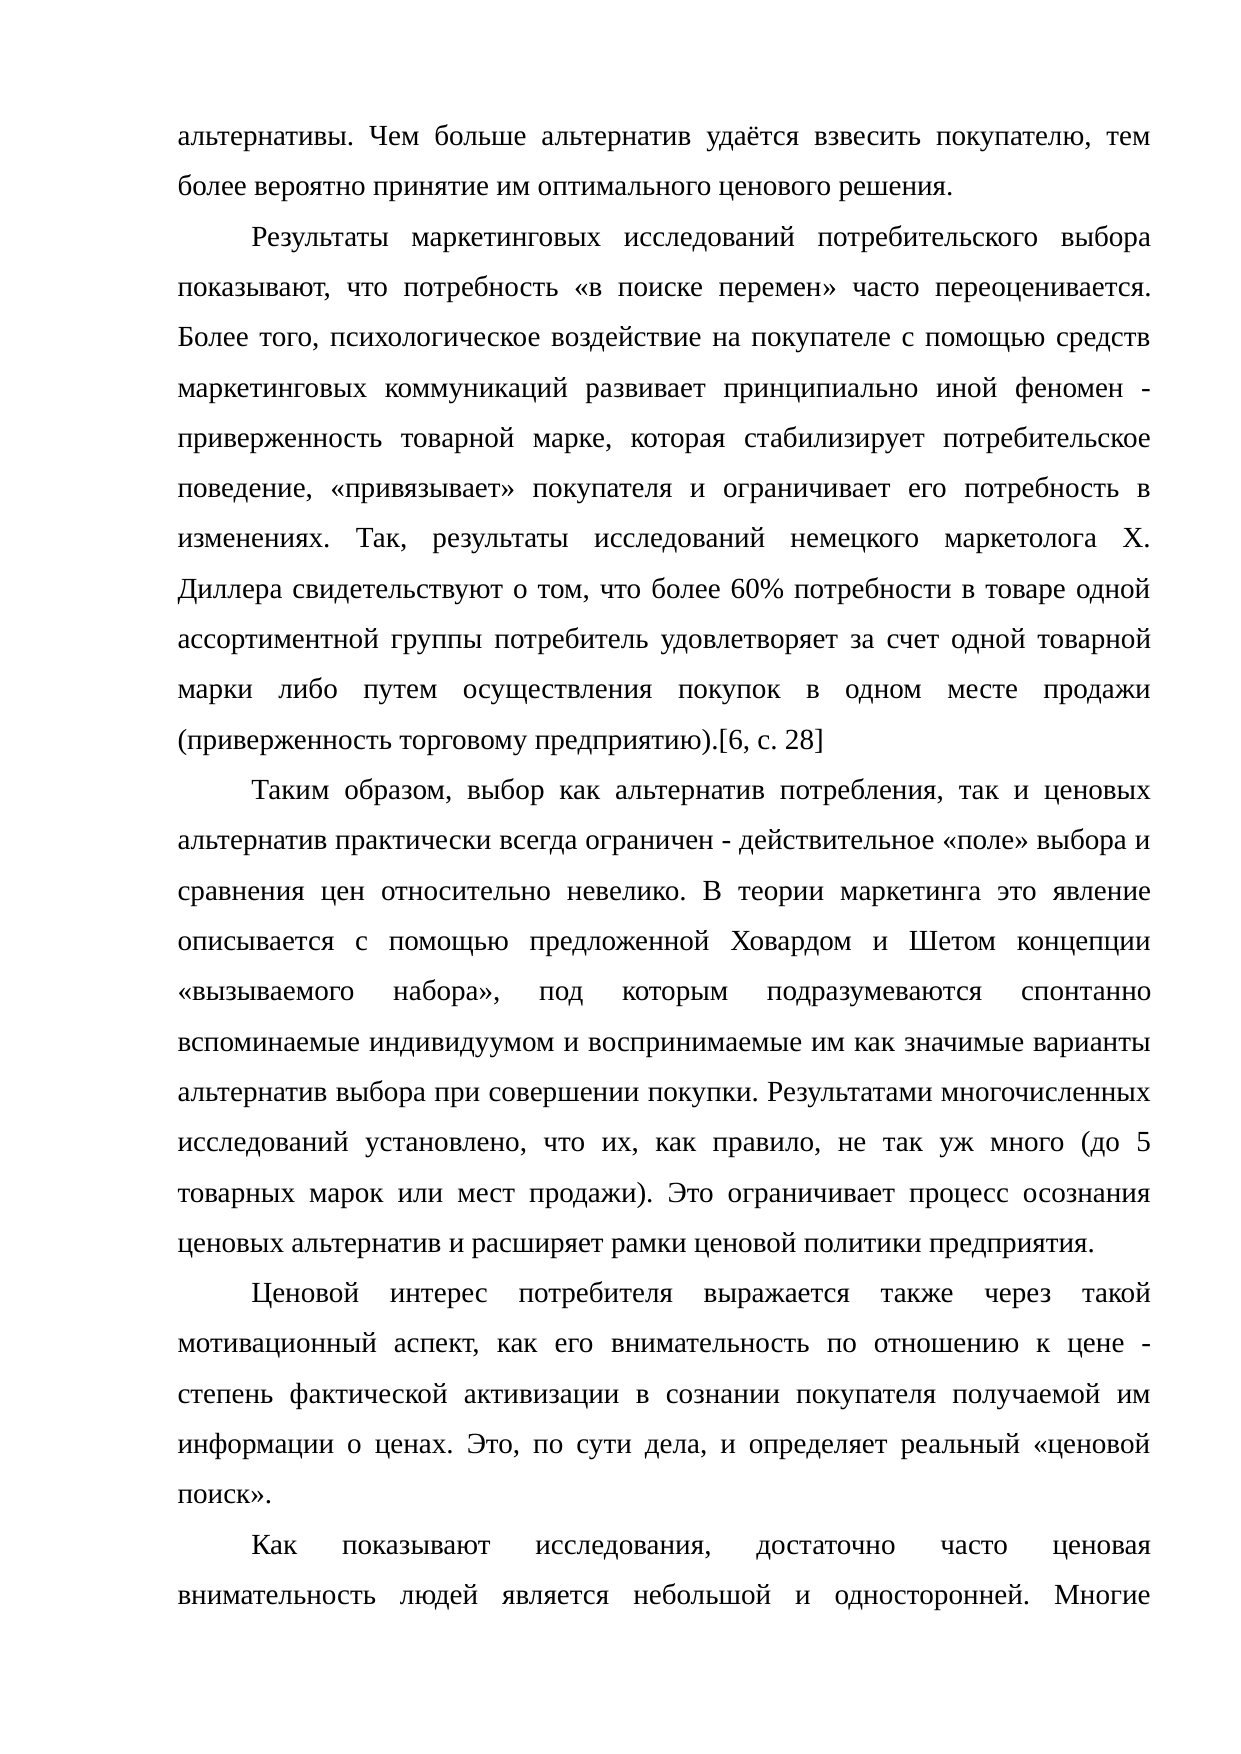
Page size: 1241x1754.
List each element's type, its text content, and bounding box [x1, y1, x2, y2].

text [177, 1527, 1152, 1611]
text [177, 118, 1152, 202]
text Таким образом, выбор как альтернатив потребления, так и ценовых альтернатив практически всегда ограничен - действительное «поле» выбора и сравнения цен относительно невелико. В теории маркетинга это явление описывается с помощью предложенной Ховардом и Шетом концепции «вызываемого набора», под которым подразумеваются спонтанно вспоминаемые индивидуумом и воспринимаемые им как значимые варианты альтернатив выбора при совершении покупки. Результатами многочисленных исследований установлено, что их, как правило, не так уж много (до 5 товарных марок или мест продажи). Это ограничивает процесс осознания ценовых альтернатив и расширяет рамки ценовой политики предприятия. [177, 772, 1152, 1258]
text Результаты маркетинговых исследований потребительского выбора показывают, что потребность «в поиске перемен» часто переоценивается. Более того, психологическое воздействие на покупателе с помощью средств маркетинговых коммуникаций развивает принципиально иной феномен - приверженность товарной марке, которая стабилизирует потребительское поведение, «привязывает» покупателя и ограничивает его потребность в изменениях. Так, результаты исследований немецкого маркетолога Х. Диллера свидетельствуют о том, что более 60% потребности в товаре одной ассортиментной группы потребитель удовлетворяет за счет одной товарной марки либо путем осуществления покупок в одном месте продажи (приверженность торговому предприятию).[6, с. 28] [177, 219, 1152, 755]
text Ценовой интерес потребителя выражается также через такой мотивационный аспект, как его внимательность по отношению к цене - степень фактической активизации в сознании покупателя получаемой им информации о ценах. Это, по сути дела, и определяет реальный «ценовой поиск». [177, 1275, 1152, 1510]
